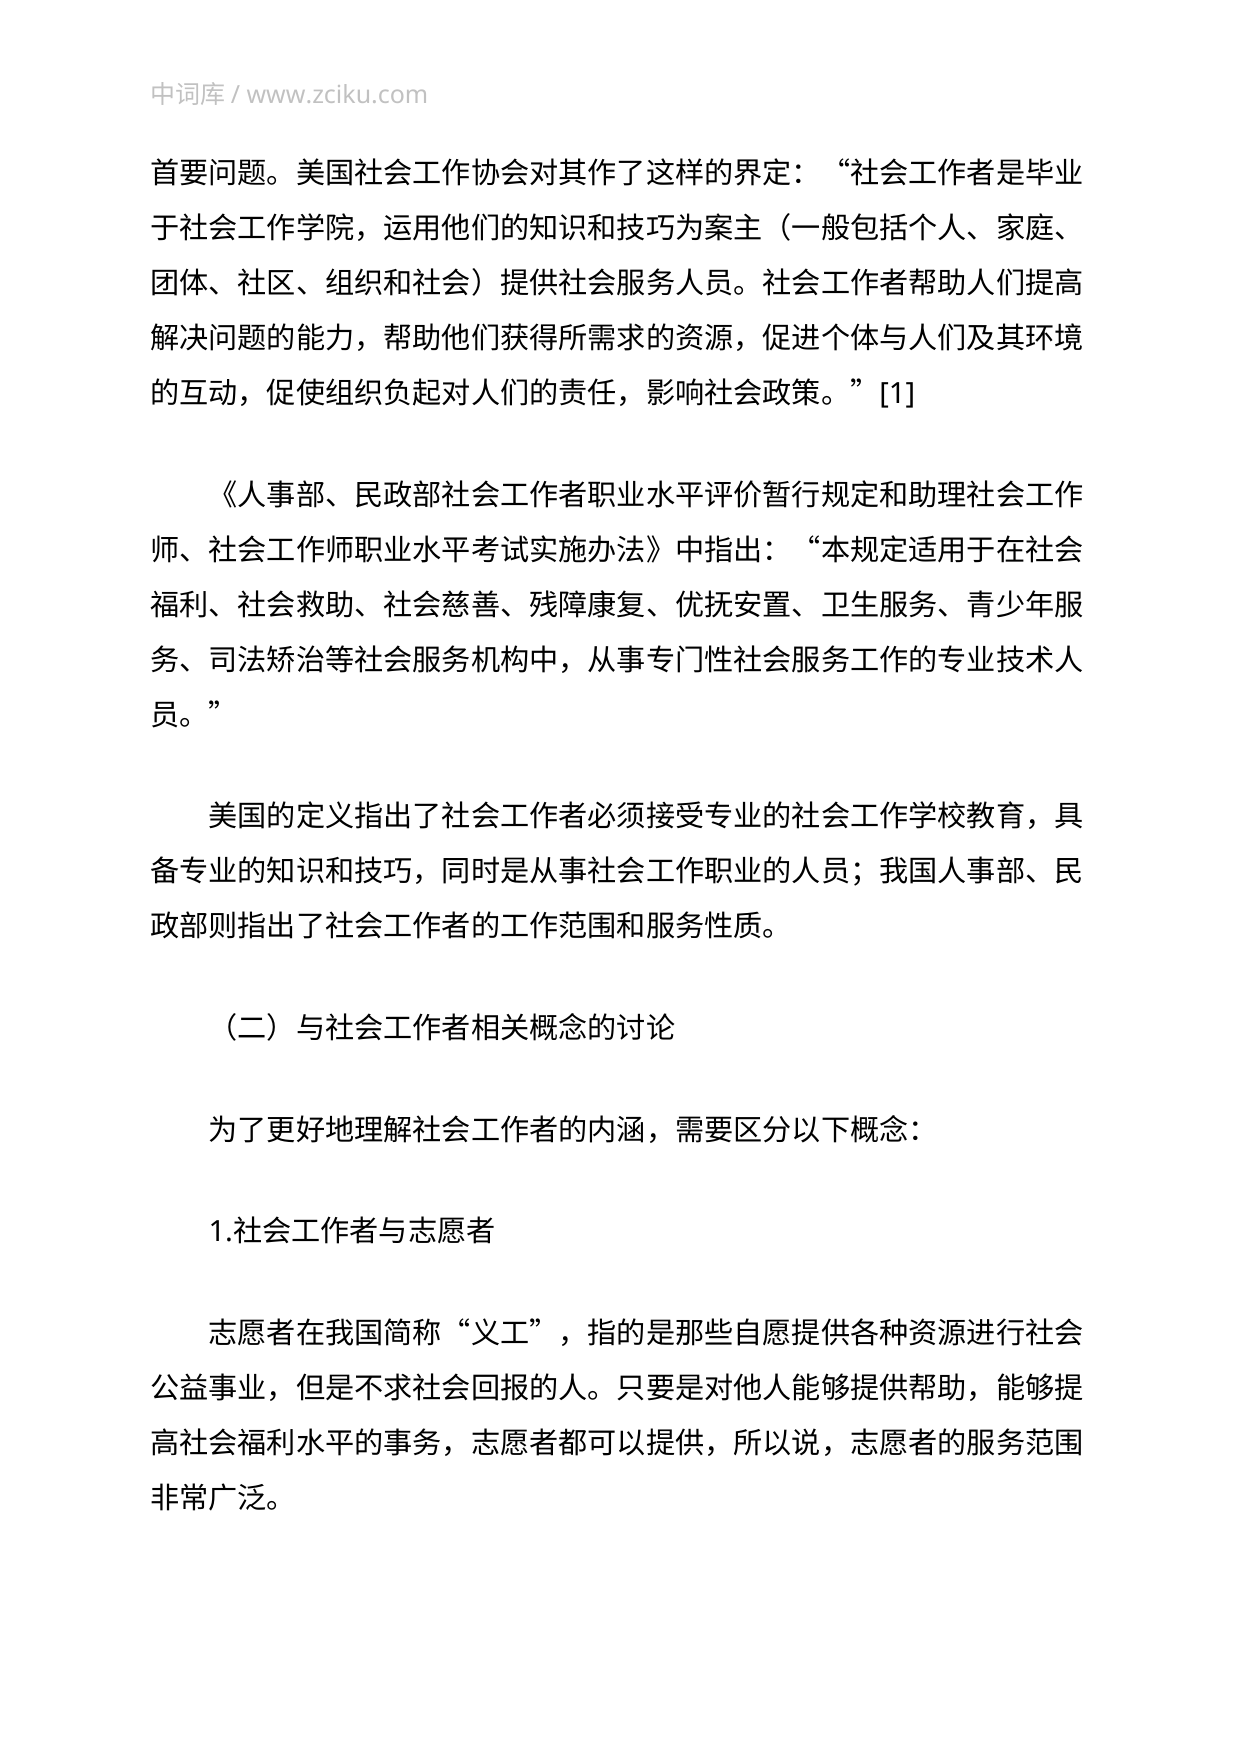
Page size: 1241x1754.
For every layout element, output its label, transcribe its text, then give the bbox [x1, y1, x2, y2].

text （二）与社会工作者相关概念的讨论 [150, 1004, 1090, 1047]
text 志愿者在我国简称“义工”，指的是那些自愿提供各种资源进行社会公益事业，但是不求社会回报的人。只要是对他人能够提供帮助，能够提高社会福利水平的事务，志愿者都可以提供，所以说，志愿者的服务范围非常广泛。 [150, 1310, 1090, 1517]
text 《人事部、民政部社会工作者职业水平评价暂行规定和助理社会工作师、社会工作师职业水平考试实施办法》中指出：“本规定适用于在社会福利、社会救助、社会慈善、残障康复、优抚安置、卫生服务、青少年服务、司法矫治等社会服务机构中，从事专门性社会服务工作的专业技术人员。” [150, 472, 1090, 733]
text 为了更好地理解社会工作者的内涵，需要区分以下概念： [150, 1106, 1090, 1148]
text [150, 150, 1090, 412]
text 1.社会工作者与志愿者 [150, 1208, 1090, 1250]
text 美国的定义指出了社会工作者必须接受专业的社会工作学校教育，具备专业的知识和技巧，同时是从事社会工作职业的人员；我国人事部、民政部则指出了社会工作者的工作范围和服务性质。 [150, 793, 1090, 945]
